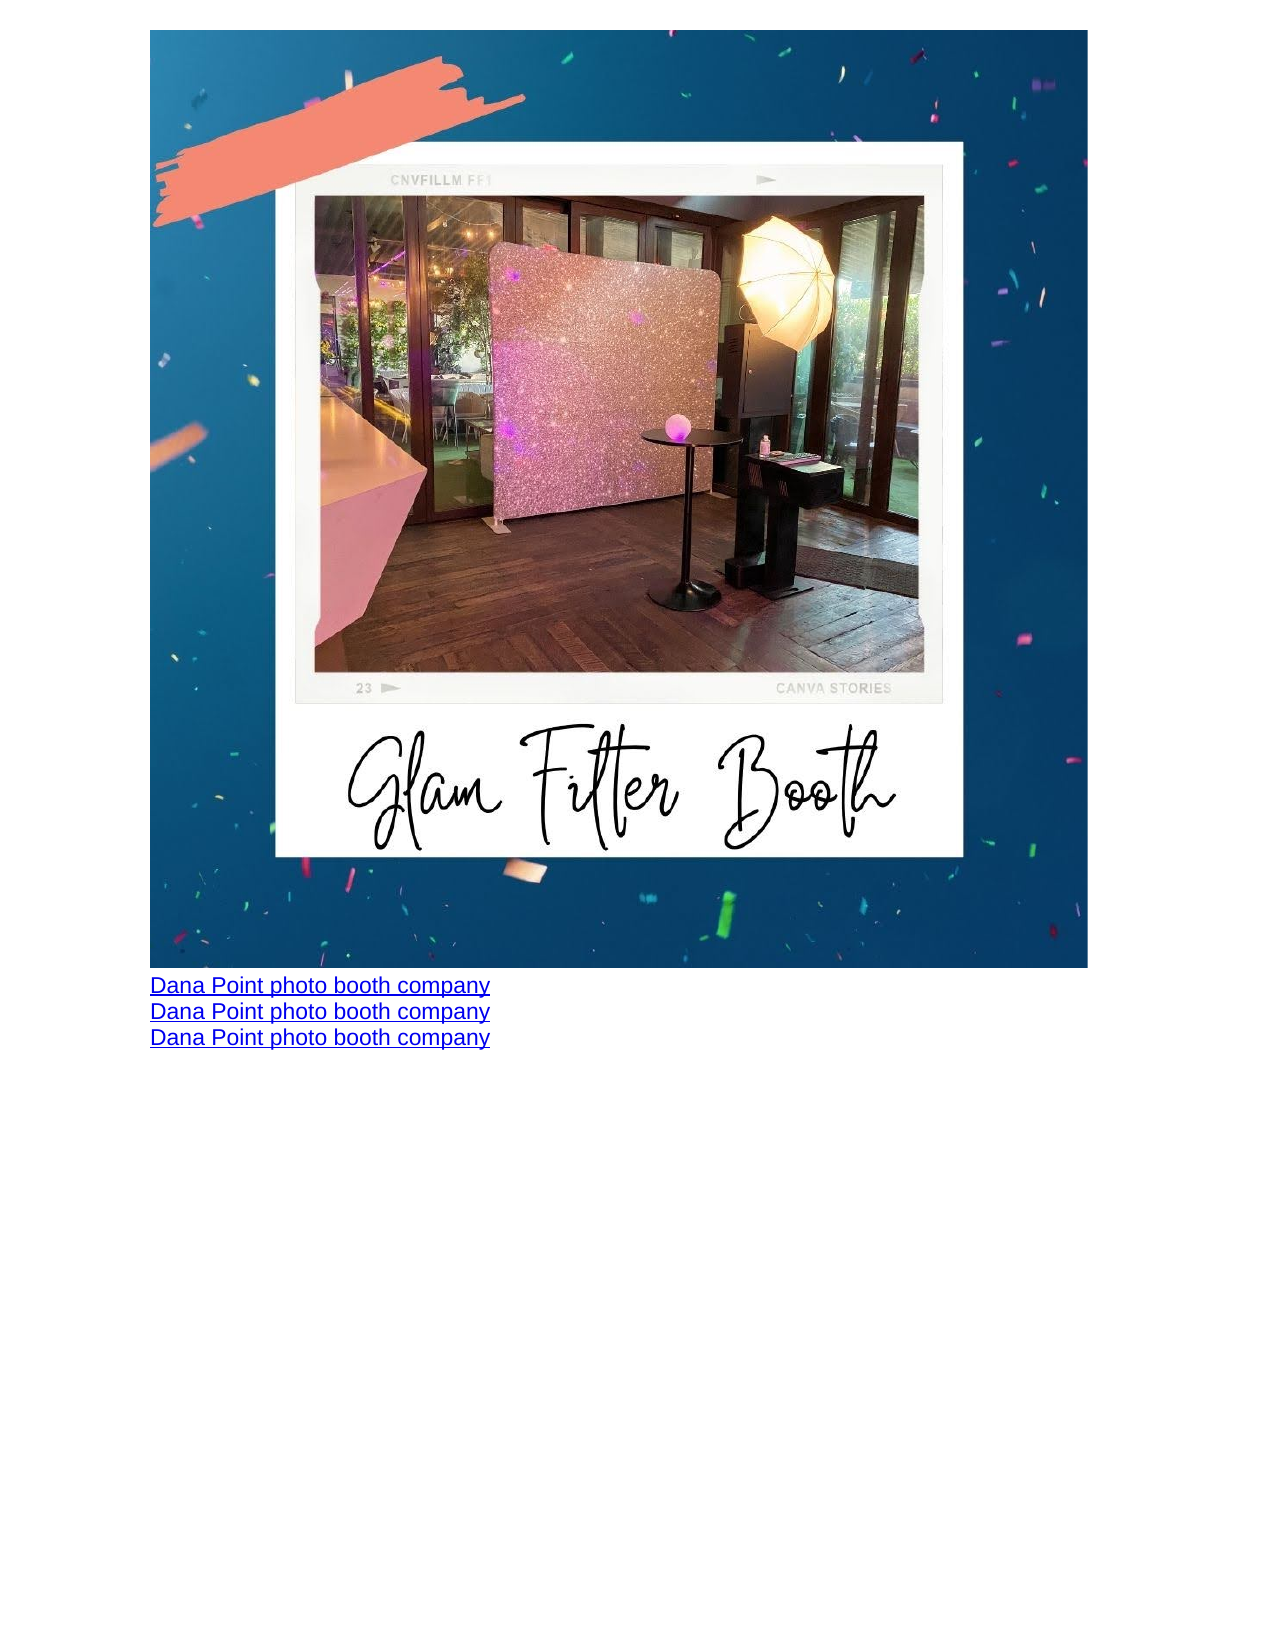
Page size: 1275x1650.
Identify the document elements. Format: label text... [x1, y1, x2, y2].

text Dana Point photo booth company [150, 1024, 1125, 1051]
text Dana Point photo booth company [150, 998, 1125, 1024]
text Dana Point photo booth company [150, 972, 1125, 998]
picture [150, 30, 1088, 968]
